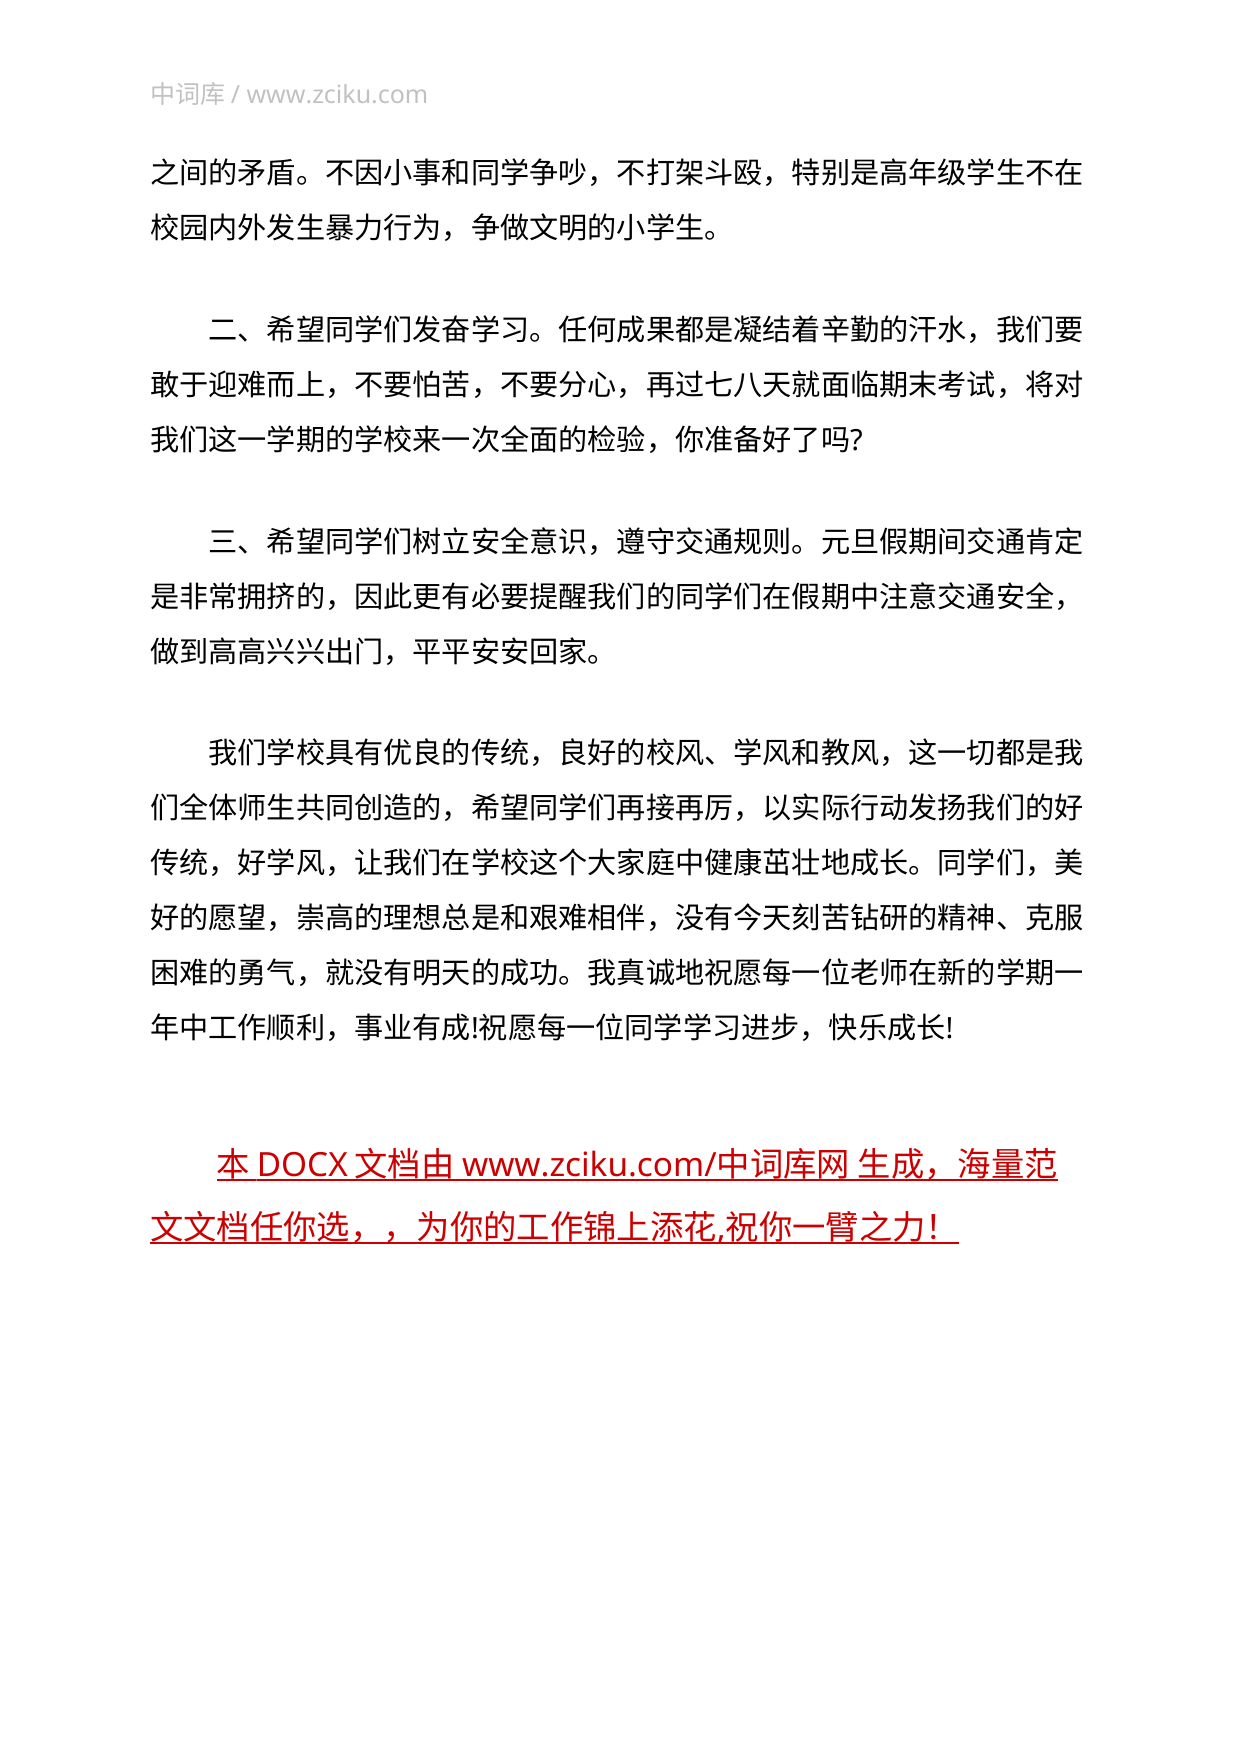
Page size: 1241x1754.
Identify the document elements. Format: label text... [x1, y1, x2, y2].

text 三、希望同学们树立安全意识，遵守交通规则。元旦假期间交通肯定是非常拥挤的，因此更有必要提醒我们的同学们在假期中注意交通安全，做到高高兴兴出门，平平安安回家。 [150, 518, 1090, 671]
text 我们学校具有优良的传统，良好的校风、学风和教风，这一切都是我们全体师生共同创造的，希望同学们再接再厉，以实际行动发扬我们的好传统，好学风，让我们在学校这个大家庭中健康茁壮地成长。同学们，美好的愿望，崇高的理想总是和艰难相伴，没有今天刻苦钻研的精神、克服困难的勇气，就没有明天的成功。我真诚地祝愿每一位老师在新的学期一年中工作顺利，事业有成!祝愿每一位同学学习进步，快乐成长! [150, 730, 1090, 1047]
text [150, 150, 1090, 247]
text 二、希望同学们发奋学习。任何成果都是凝结着辛勤的汗水，我们要敢于迎难而上，不要怕苦，不要分心，再过七八天就面临期末考试，将对我们这一学期的学校来一次全面的检验，你准备好了吗? [150, 307, 1090, 459]
text 本DOCX文档由 www.zciku.com/中词库网 生成，海量范文文档任你选，，为你的工作锦上添花,祝你一臂之力！ [150, 1138, 1090, 1249]
